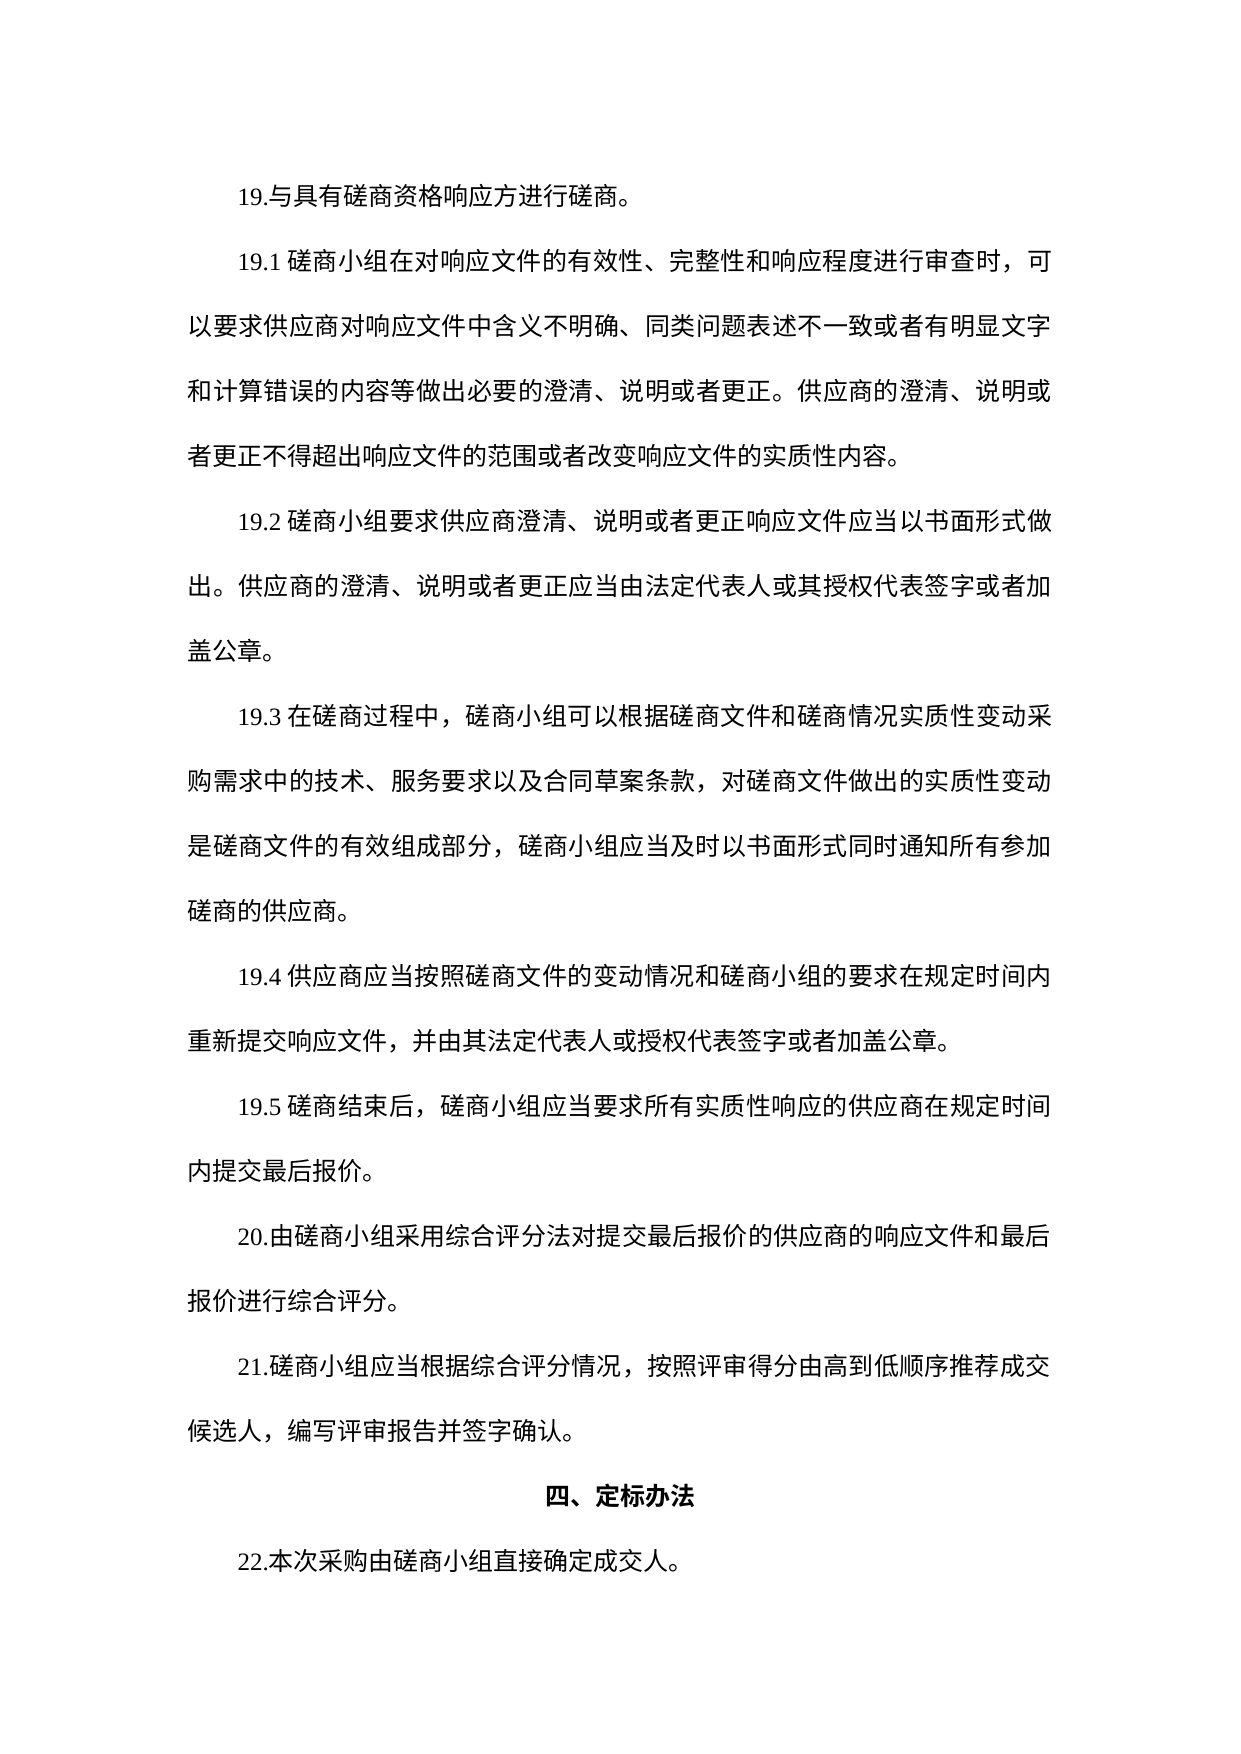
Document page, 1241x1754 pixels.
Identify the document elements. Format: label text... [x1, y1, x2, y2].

text 19.1磋商小组在对响应文件的有效性、完整性和响应程度进行审查时，可以要求供应商对响应文件中含义不明确、同类问题表述不一致或者有明显文字和计算错误的内容等做出必要的澄清、说明或者更正。供应商的澄清、说明或者更正不得超出响应文件的范围或者改变响应文件的实质性内容。 [187, 227, 1053, 487]
text 四、定标办法 [187, 1462, 1053, 1527]
text 19.3在磋商过程中，磋商小组可以根据磋商文件和磋商情况实质性变动采购需求中的技术、服务要求以及合同草案条款，对磋商文件做出的实质性变动是磋商文件的有效组成部分，磋商小组应当及时以书面形式同时通知所有参加磋商的供应商。 [187, 682, 1053, 942]
text 19.4供应商应当按照磋商文件的变动情况和磋商小组的要求在规定时间内重新提交响应文件，并由其法定代表人或授权代表签字或者加盖公章。 [187, 942, 1053, 1072]
text 19.5磋商结束后，磋商小组应当要求所有实质性响应的供应商在规定时间内提交最后报价。 [187, 1072, 1053, 1202]
text 19.2磋商小组要求供应商澄清、说明或者更正响应文件应当以书面形式做出。供应商的澄清、说明或者更正应当由法定代表人或其授权代表签字或者加盖公章。 [187, 487, 1053, 682]
text 22.本次采购由磋商小组直接确定成交人。 [187, 1527, 1053, 1592]
text 19.与具有磋商资格响应方进行磋商。 [187, 162, 1053, 227]
text 21.磋商小组应当根据综合评分情况，按照评审得分由高到低顺序推荐成交候选人，编写评审报告并签字确认。 [187, 1332, 1053, 1462]
text 20.由磋商小组采用综合评分法对提交最后报价的供应商的响应文件和最后报价进行综合评分。 [187, 1202, 1053, 1332]
